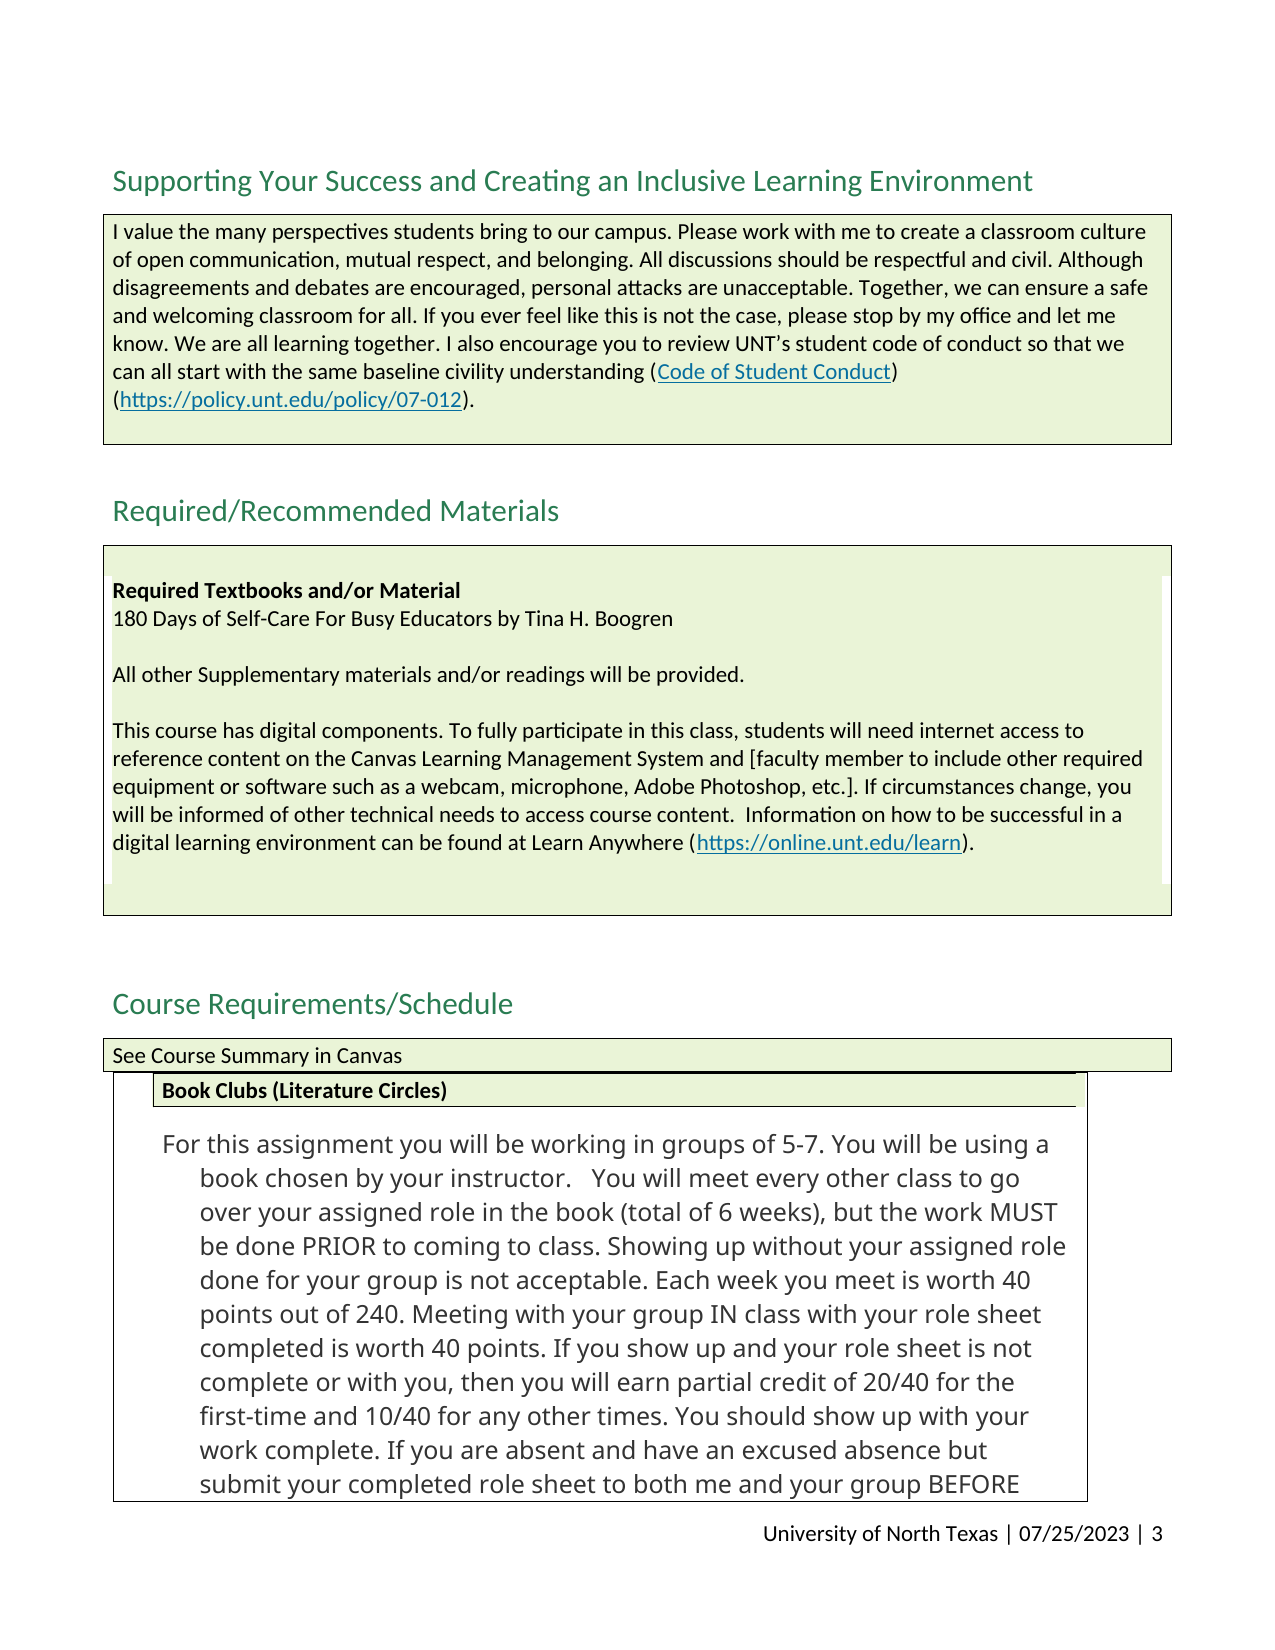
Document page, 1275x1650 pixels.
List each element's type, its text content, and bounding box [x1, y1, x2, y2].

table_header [114, 1073, 1087, 1501]
text I value the many perspectives students bring to our campus. Please work with me to create a classroom culture of open communication, mutual respect, and belonging. All discussions should be respectful and civil. Although disagreements and debates are encouraged, personal attacks are unacceptable. Together, we can ensure a safe and welcoming classroom for all. If you ever feel like this is not the case, please stop by my office and let me know. We are all learning together. I also encourage you to review UNT’s student code of conduct so that we can all start with the same baseline civility understanding (Code of Student Conduct) (https://policy.unt.edu/policy/07-012). [104, 215, 1171, 410]
text 180 Days of Self-Care For Busy Educators by Tina H. Boogren [112, 604, 1162, 632]
text See Course Summary in Canvas [104, 1039, 1171, 1071]
subtitle Required/Recommended Materials [112, 492, 1162, 530]
subtitle Supporting Your Success and Creating an Inclusive Learning Environment [112, 161, 1162, 199]
text Required Textbooks and/or Material [112, 576, 1162, 604]
text This course has digital components. To fully participate in this class, students will need internet access to reference content on the Canvas Learning Management System and [faculty member to include other required equipment or software such as a webcam, microphone, Adobe Photoshop, etc.]. If circumstances change, you will be informed of other technical needs to access course content. Information on how to be successful in a digital learning environment can be found at Learn Anywhere (https://online.unt.edu/learn). [112, 716, 1162, 857]
text All other Supplementary materials and/or readings will be provided. [112, 660, 1162, 688]
subtitle Course Requirements/Schedule [112, 984, 1162, 1022]
